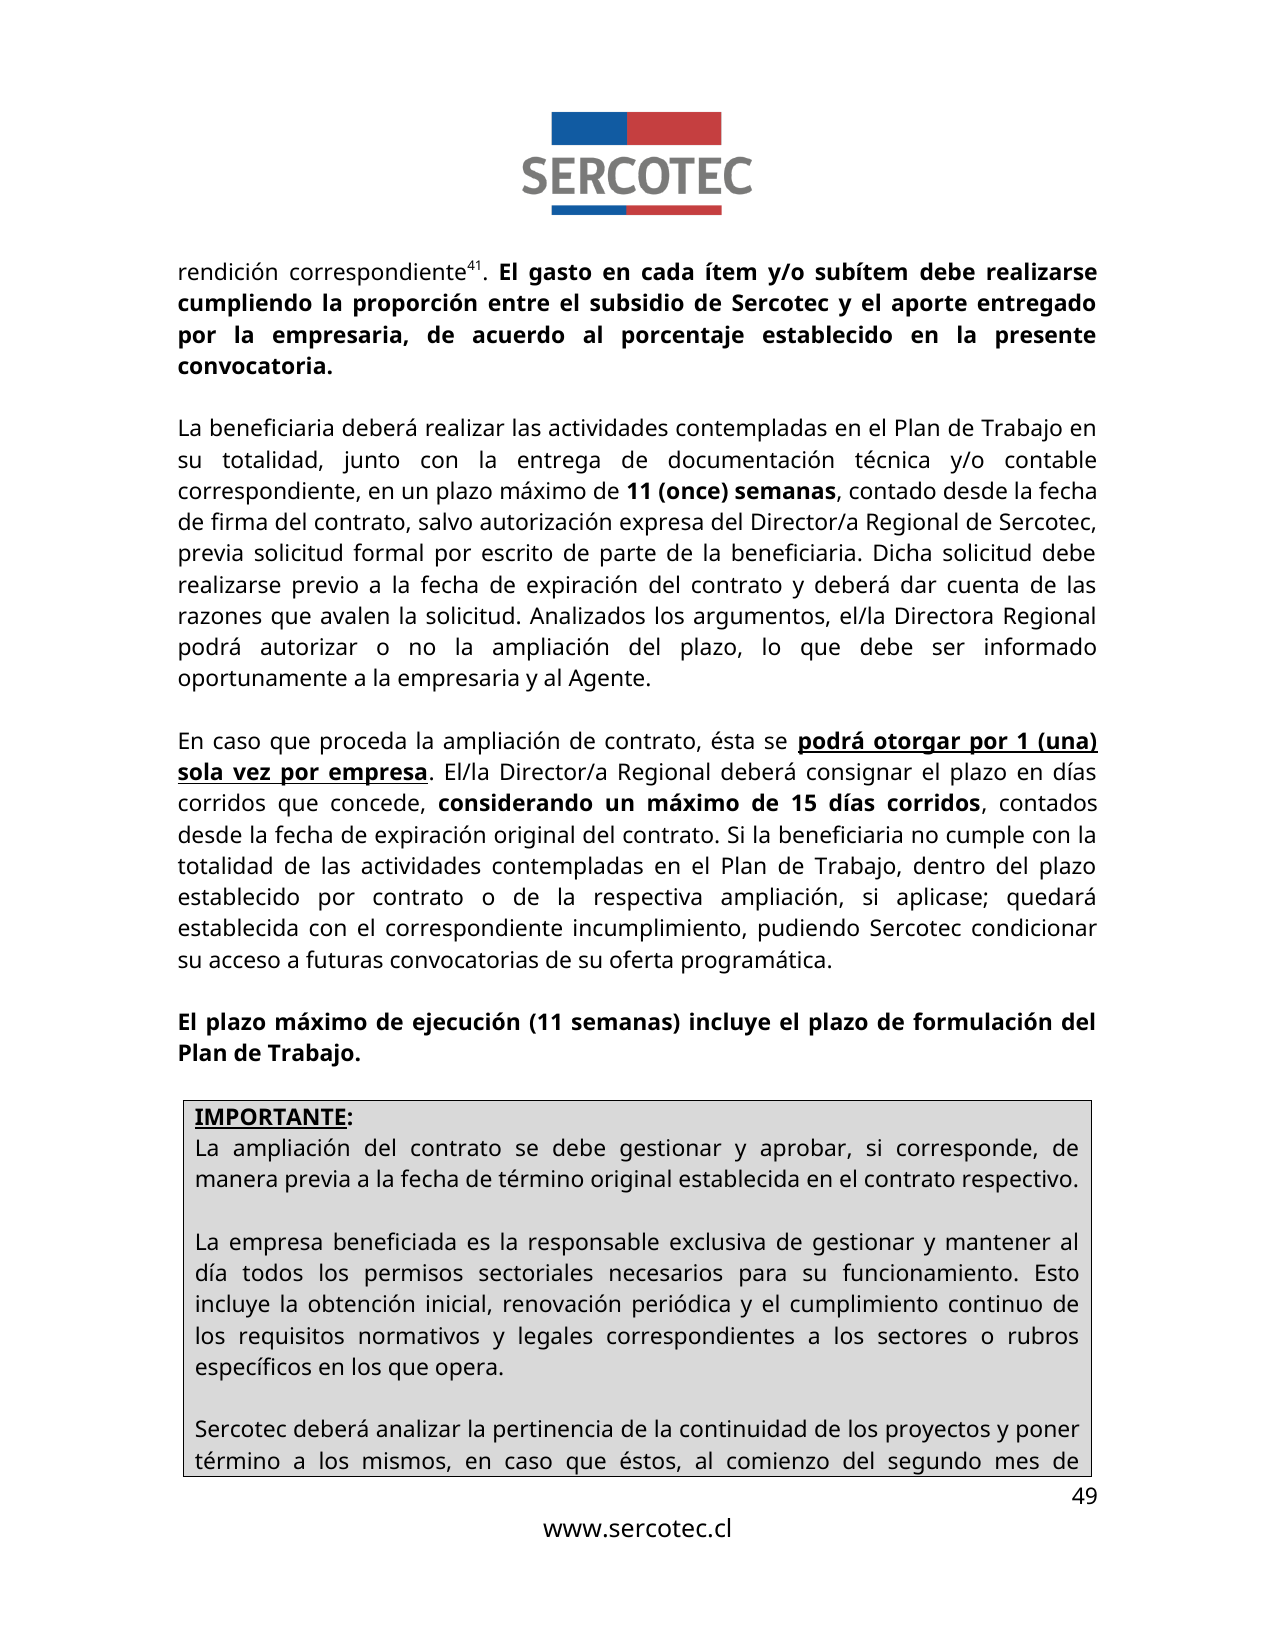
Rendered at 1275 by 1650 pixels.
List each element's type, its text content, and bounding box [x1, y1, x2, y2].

text El plazo máximo de ejecución (11 semanas) incluye el plazo de formulación del Plan de Trabajo. [177, 1006, 1098, 1069]
text La beneficiaria deberá realizar las actividades contempladas en el Plan de Trabajo en su totalidad, junto con la entrega de documentación técnica y/o contable correspondiente, en un plazo máximo de 11 (once) semanas, contado desde la fecha de firma del contrato, salvo autorización expresa del Director/a Regional de Sercotec, previa solicitud formal por escrito de parte de la beneficiaria. Dicha solicitud debe realizarse previo a la fecha de expiración del contrato y deberá dar cuenta de las razones que avalen la solicitud. Analizados los argumentos, el/la Directora Regional podrá autorizar o no la ampliación del plazo, lo que debe ser informado oportunamente a la empresaria y al Agente. [177, 412, 1098, 694]
text En caso que proceda la ampliación de contrato, ésta se podrá otorgar por 1 (una) sola vez por empresa. El/la Director/a Regional deberá consignar el plazo en días corridos que concede, considerando un máximo de 15 días corridos, contados desde la fecha de expiración original del contrato. Si la beneficiaria no cumple con la totalidad de las actividades contempladas en el Plan de Trabajo, dentro del plazo establecido por contrato o de la respectiva ampliación, si aplicase; quedará establecida con el correspondiente incumplimiento, pudiendo Sercotec condicionar su acceso a futuras convocatorias de su oferta programática. [177, 725, 1098, 975]
picture [512, 105, 763, 225]
